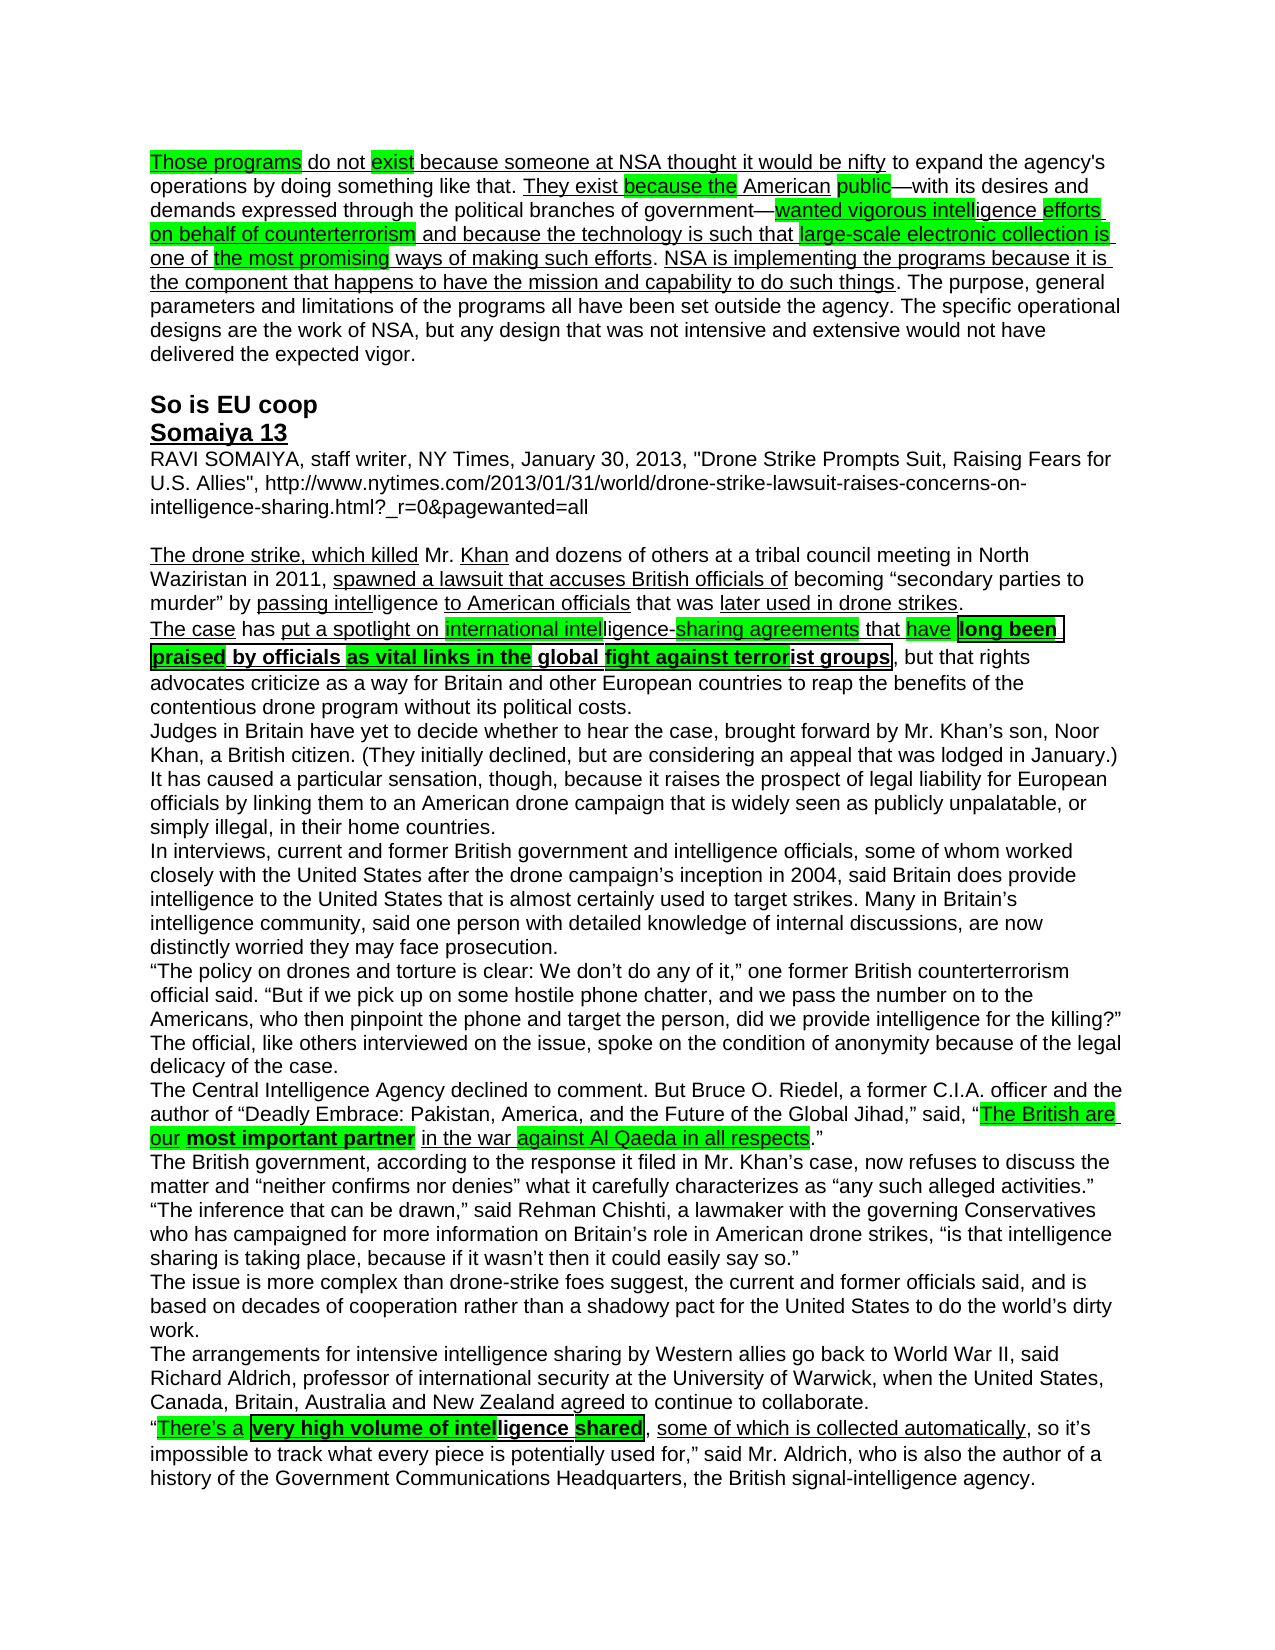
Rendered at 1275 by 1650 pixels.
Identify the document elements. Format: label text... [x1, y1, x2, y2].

text The arrangements for intensive intelligence sharing by Western allies go back to World War II, said Richard Aldrich, professor of international security at the University of Warwick, when the United States, Canada, Britain, Australia and New Zealand agreed to continue to collaborate. [150, 1342, 1125, 1414]
text Judges in Britain have yet to decide whether to hear the case, brought forward by Mr. Khan’s son, Noor Khan, a British citizen. (They initially declined, but are considering an appeal that was lodged in January.) It has caused a particular sensation, though, because it raises the prospect of legal liability for European officials by linking them to an American drone campaign that is widely seen as publicly unpalatable, or simply illegal, in their home countries. [150, 719, 1125, 839]
text So is EU coop [150, 389, 1125, 418]
text “The inference that can be drawn,” said Rehman Chishti, a lawmaker with the governing Conservatives who has campaigned for more information on Britain’s role in American drone strikes, “is that intelligence sharing is taking place, because if it wasn’t then it could easily say so.” [150, 1198, 1125, 1270]
text “The policy on drones and torture is clear: We don’t do any of it,” one former British counterterrorism official said. “But if we pick up on some hostile phone chatter, and we pass the number on to the Americans, who then pinpoint the phone and target the person, did we provide intelligence for the killing?” The official, like others interviewed on the issue, spoke on the condition of anonymity because of the legal delicacy of the case. [150, 958, 1125, 1078]
text “There’s a very high volume of intelligence shared, some of which is collected automatically, so it’s impossible to track what every piece is potentially used for,” said Mr. Aldrich, who is also the author of a history of the Government Communications Headquarters, the British signal-intelligence agency. [150, 1414, 1125, 1490]
text Those programs do not exist because someone at NSA thought it would be nifty to expand the agency's operations by doing something like that. They exist because the American public—with its desires and demands expressed through the political branches of government—wanted vigorous intelligence efforts on behalf of counterterrorism and because the technology is such that large-scale electronic collection is one of the most promising ways of making such efforts. NSA is implementing the programs because it is the component that happens to have the mission and capability to do such things. The purpose, general parameters and limitations of the programs all have been set outside the agency. The specific operational designs are the work of NSA, but any design that was not intensive and extensive would not have delivered the expected vigor. [150, 150, 1125, 366]
text In interviews, current and former British government and intelligence officials, some of whom worked closely with the United States after the drone campaign’s inception in 2004, said Britain does provide intelligence to the United States that is almost certainly used to target strikes. Many in Britain’s intelligence community, said one person with detailed knowledge of internal discussions, are now distinctly worried they may face prosecution. [150, 839, 1125, 958]
text Somaiya 13 [150, 418, 1125, 447]
text The Central Intelligence Agency declined to comment. But Bruce O. Riedel, a former C.I.A. officer and the author of “Deadly Embrace: Pakistan, America, and the Future of the Global Jihad,” said, “The British are our most important partner in the war against Al Qaeda in all respects.” [150, 1078, 1125, 1150]
text The case has put a spotlight on international intelligence-sharing agreements that have long been praised by officials as vital links in the global fight against terrorist groups, but that rights advocates criticize as a way for Britain and other European countries to reap the benefits of the contentious drone program without its political costs. [150, 615, 1125, 719]
text RAVI SOMAIYA, staff writer, NY Times, January 30, 2013, "Drone Strike Prompts Suit, Raising Fears for U.S. Allies", http://www.nytimes.com/2013/01/31/world/drone-strike-lawsuit-raises-concerns-on-intelligence-sharing.html?_r=0&pagewanted=all [150, 447, 1125, 519]
text The issue is more complex than drone-strike foes suggest, the current and former officials said, and is based on decades of cooperation rather than a shadowy pact for the United States to do the world’s dirty work. [150, 1270, 1125, 1342]
text The drone strike, which killed Mr. Khan and dozens of others at a tribal council meeting in North Waziristan in 2011, spawned a lawsuit that accuses British officials of becoming “secondary parties to murder” by passing intelligence to American officials that was later used in drone strikes. [150, 543, 1125, 615]
text The British government, according to the response it filed in Mr. Khan’s case, now refuses to discuss the matter and “neither confirms nor denies” what it carefully characterizes as “any such alleged activities.” [150, 1150, 1125, 1198]
